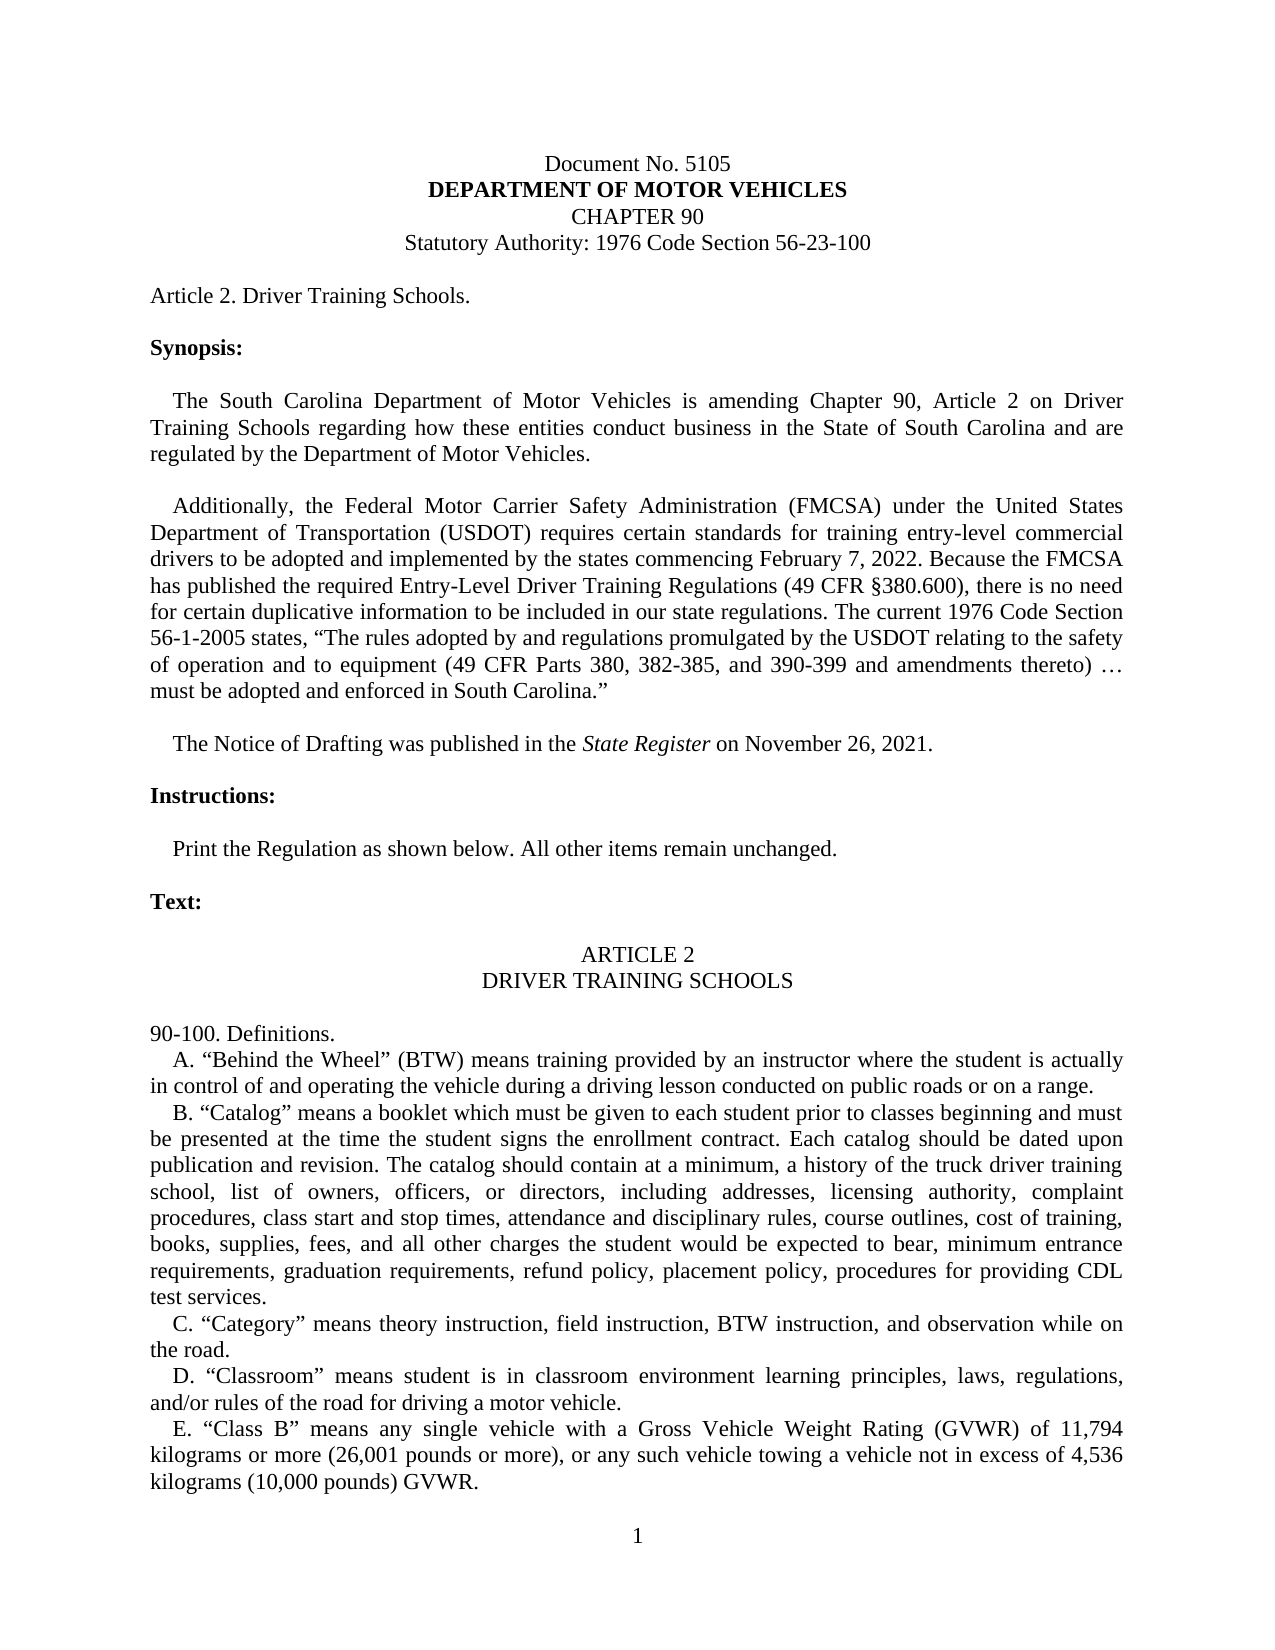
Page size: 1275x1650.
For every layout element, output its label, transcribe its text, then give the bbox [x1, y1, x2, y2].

text Additionally, the Federal Motor Carrier Safety Administration (FMCSA) under the United States Department of Transportation (USDOT) requires certain standards for training entry-level commercial drivers to be adopted and implemented by the states commencing February 7, 2022. Because the FMCSA has published the required Entry-Level Driver Training Regulations (49 CFR §380.600), there is no need for certain duplicative information to be included in our state regulations. The current 1976 Code Section 56-1-2005 states, “The rules adopted by and regulations promulgated by the USDOT relating to the safety of operation and to equipment (49 CFR Parts 380, 382-385, and 390-399 and amendments thereto) …must be adopted and enforced in South Carolina.” [150, 493, 1125, 703]
text The South Carolina Department of Motor Vehicles is amending Chapter 90, Article 2 on Driver Training Schools regarding how these entities conduct business in the State of South Carolina and are regulated by the Department of Motor Vehicles. [150, 387, 1125, 466]
text D. “Classroom” means student is in classroom environment learning principles, laws, regulations, and/or rules of the road for driving a motor vehicle. [150, 1362, 1125, 1415]
text Synopsis: [150, 334, 1125, 361]
text Document No. 5105 [150, 150, 1125, 176]
text DEPARTMENT OF MOTOR VEHICLES [150, 176, 1125, 203]
text Instructions: [150, 782, 1125, 809]
text Print the Regulation as shown below. All other items remain unchanged. [150, 835, 1125, 862]
text E. “Class B” means any single vehicle with a Gross Vehicle Weight Rating (GVWR) of 11,794 kilograms or more (26,001 pounds or more), or any such vehicle towing a vehicle not in excess of 4,536 kilograms (10,000 pounds) GVWR. [150, 1415, 1125, 1494]
text The Notice of Drafting was published in the State Register on November 26, 2021. [150, 730, 1125, 756]
text A. “Behind the Wheel” (BTW) means training provided by an instructor where the student is actually in control of and operating the vehicle during a driving lesson conducted on public roads or on a range. [150, 1046, 1125, 1099]
text Article 2. Driver Training Schools. [150, 282, 1125, 308]
text CHAPTER 90 [150, 203, 1125, 229]
text Driver Training Schools [150, 967, 1125, 993]
text 90-100. Definitions. [150, 1020, 1125, 1046]
text C. “Category” means theory instruction, field instruction, BTW instruction, and observation while on the road. [150, 1309, 1125, 1362]
text ARTICLE 2 [150, 941, 1125, 967]
text Text: [150, 888, 1125, 914]
text B. “Catalog” means a booklet which must be given to each student prior to classes beginning and must be presented at the time the student signs the enrollment contract. Each catalog should be dated upon publication and revision. The catalog should contain at a minimum, a history of the truck driver training school, list of owners, officers, or directors, including addresses, licensing authority, complaint procedures, class start and stop times, attendance and disciplinary rules, course outlines, cost of training, books, supplies, fees, and all other charges the student would be expected to bear, minimum entrance requirements, graduation requirements, refund policy, placement policy, procedures for providing CDL test services. [150, 1099, 1125, 1309]
text Statutory Authority: 1976 Code Section 56-23-100 [150, 229, 1125, 255]
